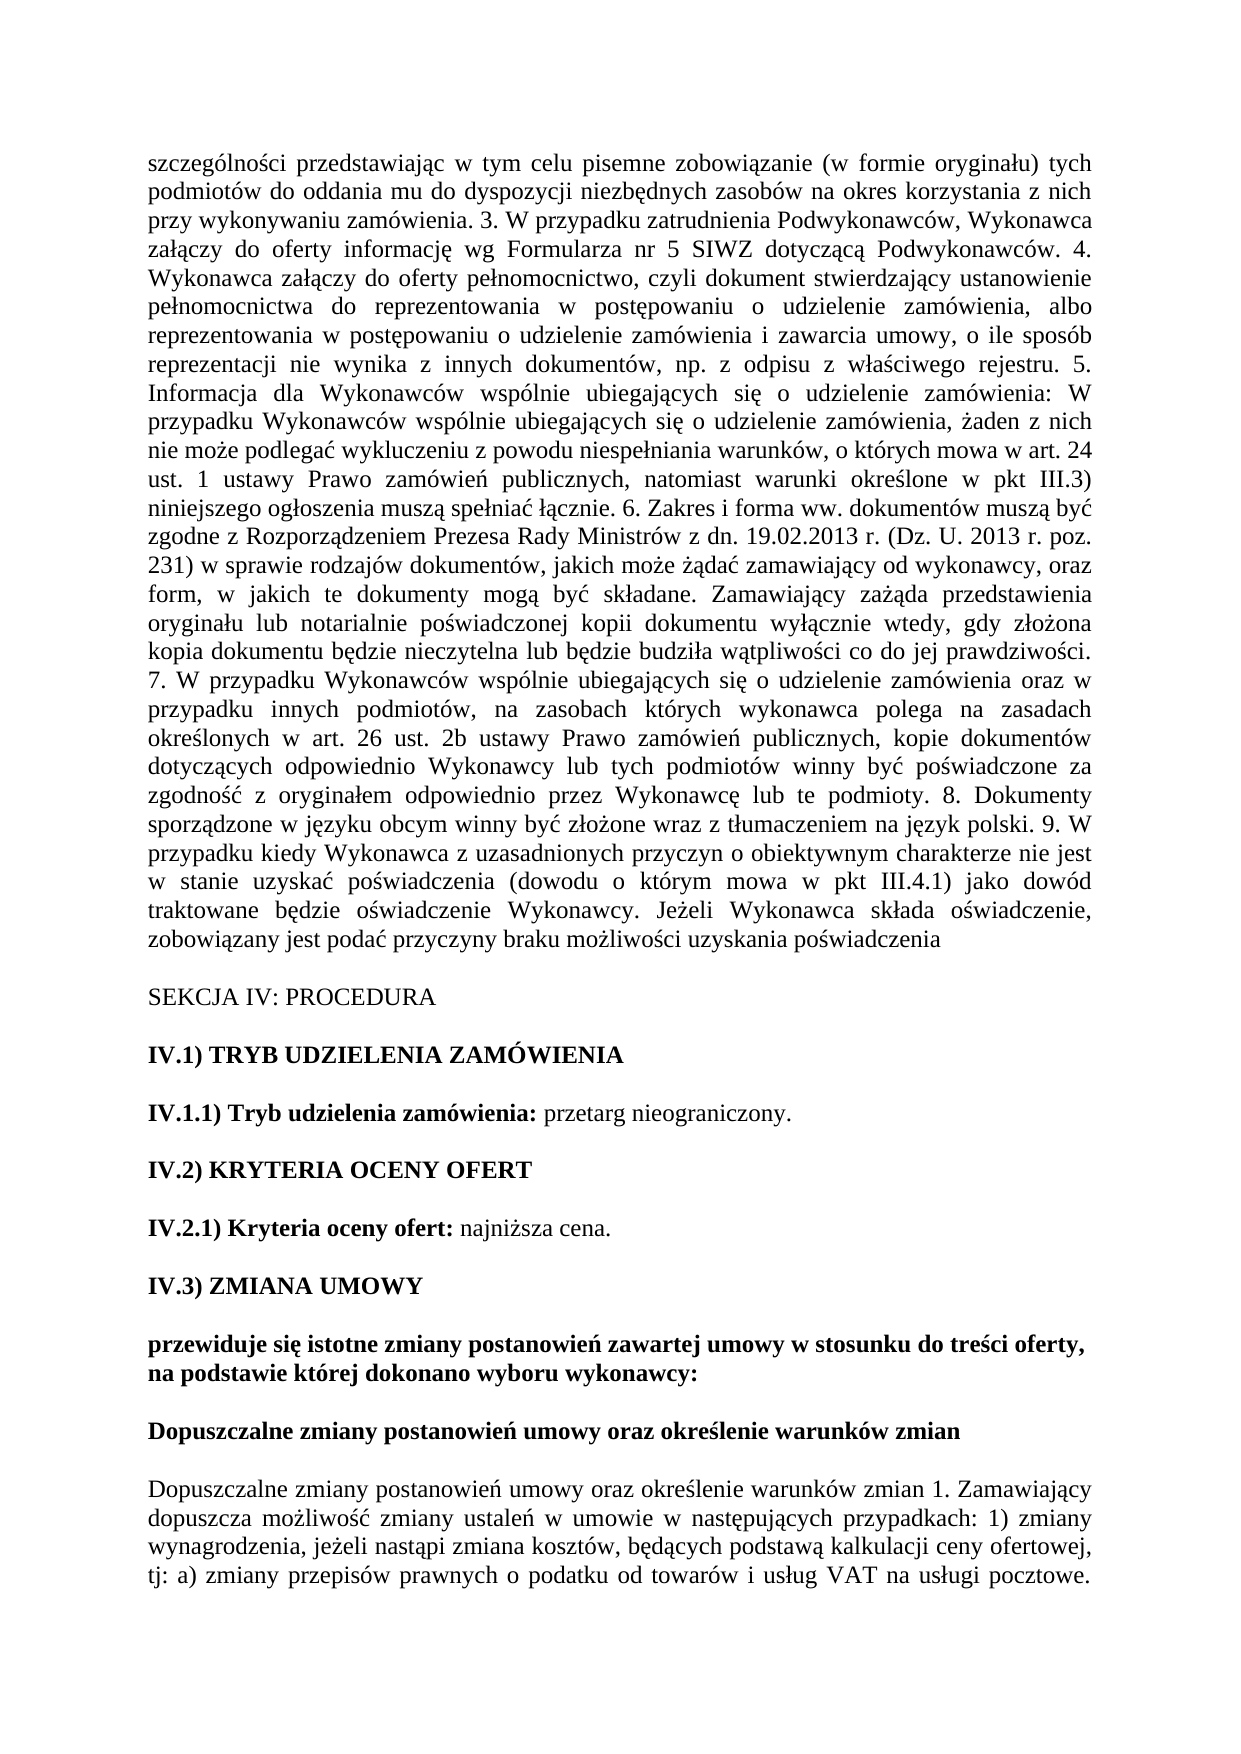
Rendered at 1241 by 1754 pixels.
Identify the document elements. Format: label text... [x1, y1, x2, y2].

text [148, 1474, 1093, 1589]
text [148, 148, 1093, 953]
text przewiduje się istotne zmiany postanowień zawartej umowy w stosunku do treści oferty, na podstawie której dokonano wyboru wykonawcy: [148, 1329, 1093, 1387]
text SEKCJA IV: PROCEDURA [148, 982, 1093, 1011]
text IV.2) KRYTERIA OCENY OFERT [148, 1156, 1093, 1184]
text IV.1) TRYB UDZIELENIA ZAMÓWIENIA [148, 1040, 1093, 1068]
text IV.1.1) Tryb udzielenia zamówienia: przetarg nieograniczony. [148, 1098, 1093, 1126]
text IV.3) ZMIANA UMOWY [148, 1271, 1093, 1300]
text Dopuszczalne zmiany postanowień umowy oraz określenie warunków zmian [148, 1416, 1093, 1445]
text IV.2.1) Kryteria oceny ofert: najniższa cena. [148, 1213, 1093, 1242]
